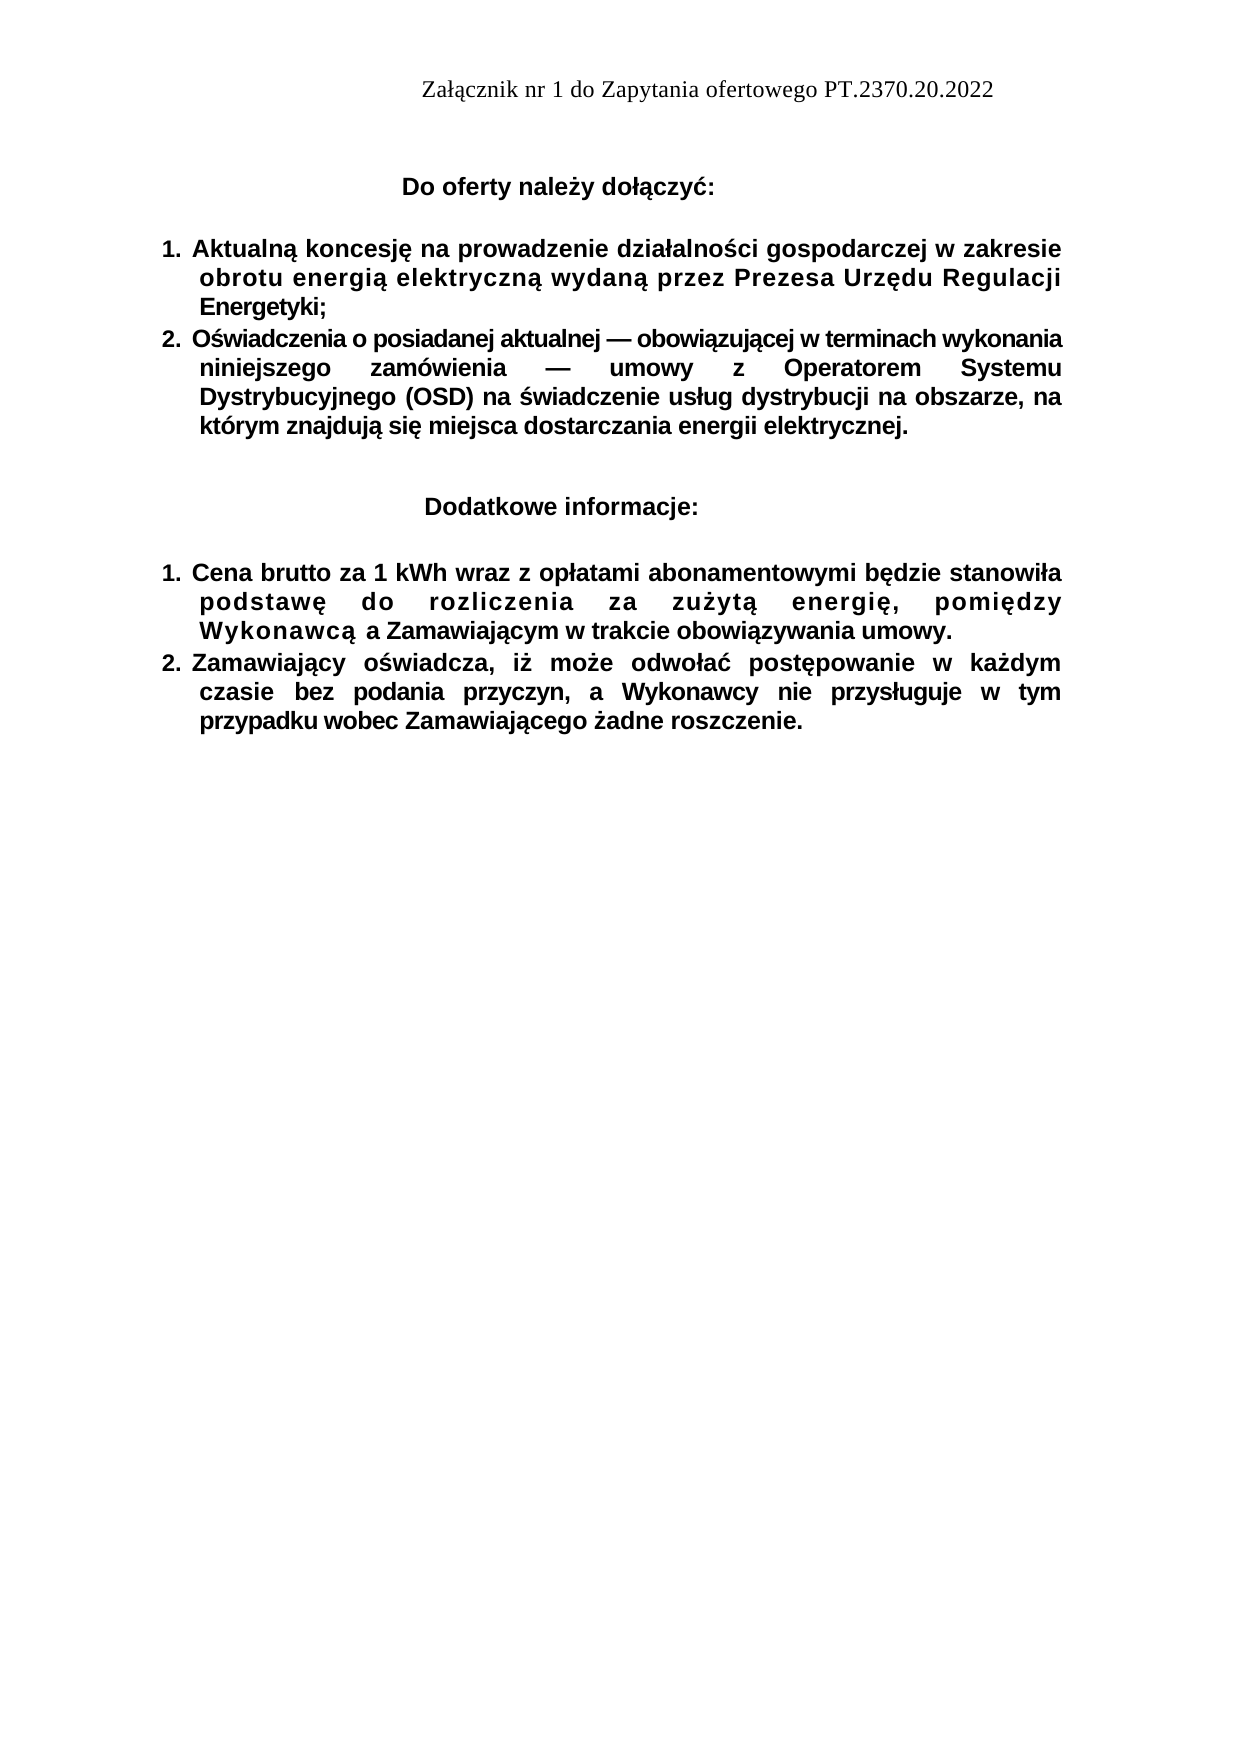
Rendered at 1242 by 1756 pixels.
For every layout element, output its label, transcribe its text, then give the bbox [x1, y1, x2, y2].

text Dodatkowe informacje: [424, 492, 1062, 521]
list Cena brutto za 1 kWh wraz z opłatami abonamentowymi będzie stanowiła podstawę do rozliczenia za zużytą energię, pomiędzy Wykonawcą a Zamawiającym w trakcie obowiązywania umowy. [162, 558, 1062, 644]
list Aktualną koncesję na prowadzenie działalności gospodarczej w zakresie obrotu energią elektryczną wydaną przez Prezesa Urzędu Regulacji Energetyki; [162, 234, 1062, 321]
text Do oferty należy dołączyć: [402, 172, 1062, 201]
list Oświadczenia o posiadanej aktualnej — obowiązującej w terminach wykonania niniejszego zamówienia — umowy z Operatorem Systemu Dystrybucyjnego (OSD) na świadczenie usług dystrybucji na obszarze, na którym znajdują się miejsca dostarczania energii elektrycznej. [162, 324, 1062, 439]
list Zamawiający oświadcza, iż może odwołać postępowanie w każdym czasie bez podania przyczyn, a Wykonawcy nie przysługuje w tym przypadku wobec Zamawiającego żadne roszczenie. [162, 648, 1062, 734]
